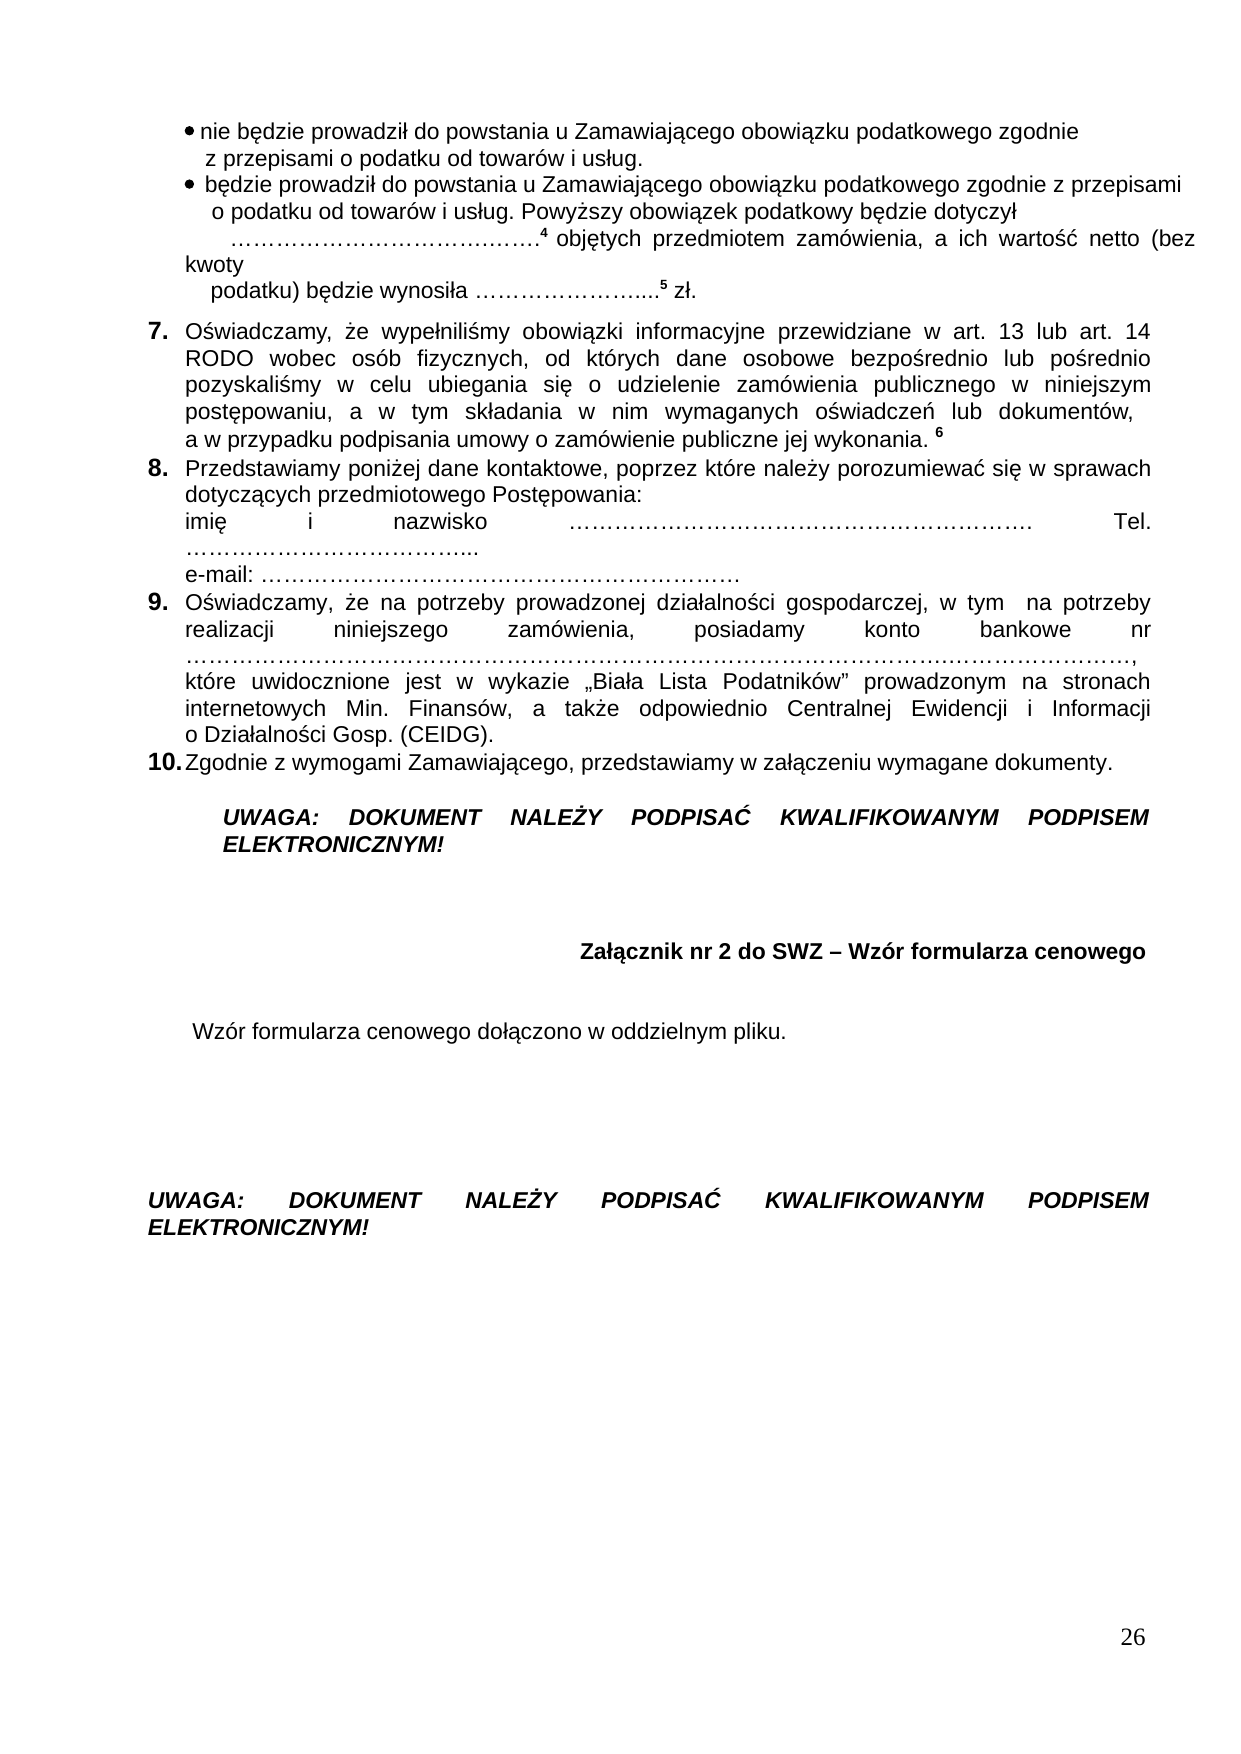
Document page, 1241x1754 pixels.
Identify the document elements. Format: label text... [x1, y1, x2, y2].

text nie będzie prowadził do powstania u Zamawiającego obowiązku podatkowego zgodnie [185, 118, 1196, 145]
list UWAGA: DOKUMENT NALEŻY PODPISAĆ KWALIFIKOWANYM PODPISEM ELEKTRONICZNYM! [223, 803, 1152, 857]
list imię i nazwisko ……………………………………………………. Tel. ………………………………... [185, 508, 1152, 561]
text UWAGA: DOKUMENT NALEŻY PODPISAĆ KWALIFIKOWANYM PODPISEM ELEKTRONICZNYM! [148, 1187, 1152, 1240]
text będzie prowadził do powstania u Zamawiającego obowiązku podatkowego zgodnie z przepisami [185, 171, 1196, 198]
list Zgodnie z wymogami Zamawiającego, przedstawiamy w załączeniu wymagane dokumenty. [148, 747, 1152, 776]
text podatku) będzie wynosiła …………………....5 zł. [185, 277, 1196, 304]
subtitle Załącznik nr 2 do SWZ – Wzór formularza cenowego [183, 938, 1146, 964]
list Przedstawiamy poniżej dane kontaktowe, poprzez które należy porozumiewać się w sprawach dotyczących przedmiotowego Postępowania: [148, 453, 1152, 508]
list e-mail: ……………………………………………………… [185, 561, 1152, 587]
text o podatku od towarów i usług. Powyższy obowiązek podatkowy będzie dotyczył [185, 198, 1196, 224]
text z przepisami o podatku od towarów i usług. [185, 145, 1196, 171]
text Wzór formularza cenowego dołączono w oddzielnym pliku. [192, 1018, 1152, 1044]
list Oświadczamy, że na potrzeby prowadzonej działalności gospodarczej, w tym na potrzeby realizacji niniejszego zamówienia, posiadamy konto bankowe nr ……………………………………………………………………………………….……………………, które uwidocznione jest w wykazie „Biała Lista Podatników” prowadzonym na stronach internetowych Min. Finansów, a także odpowiednio Centralnej Ewidencji i Informacji o Działalności Gosp. (CEIDG). [148, 587, 1152, 747]
text …………………………….…….4 objętych przedmiotem zamówienia, a ich wartość netto (bez kwoty [185, 224, 1196, 277]
list Oświadczamy, że wypełniliśmy obowiązki informacyjne przewidziane w art. 13 lub art. 14 RODO wobec osób fizycznych, od których dane osobowe bezpośrednio lub pośrednio pozyskaliśmy w celu ubiegania się o udzielenie zamówienia publicznego w niniejszym postępowaniu, a w tym składania w nim wymaganych oświadczeń lub dokumentów, a w przypadku podpisania umowy o zamówienie publiczne jej wykonania. 6 [148, 316, 1152, 453]
